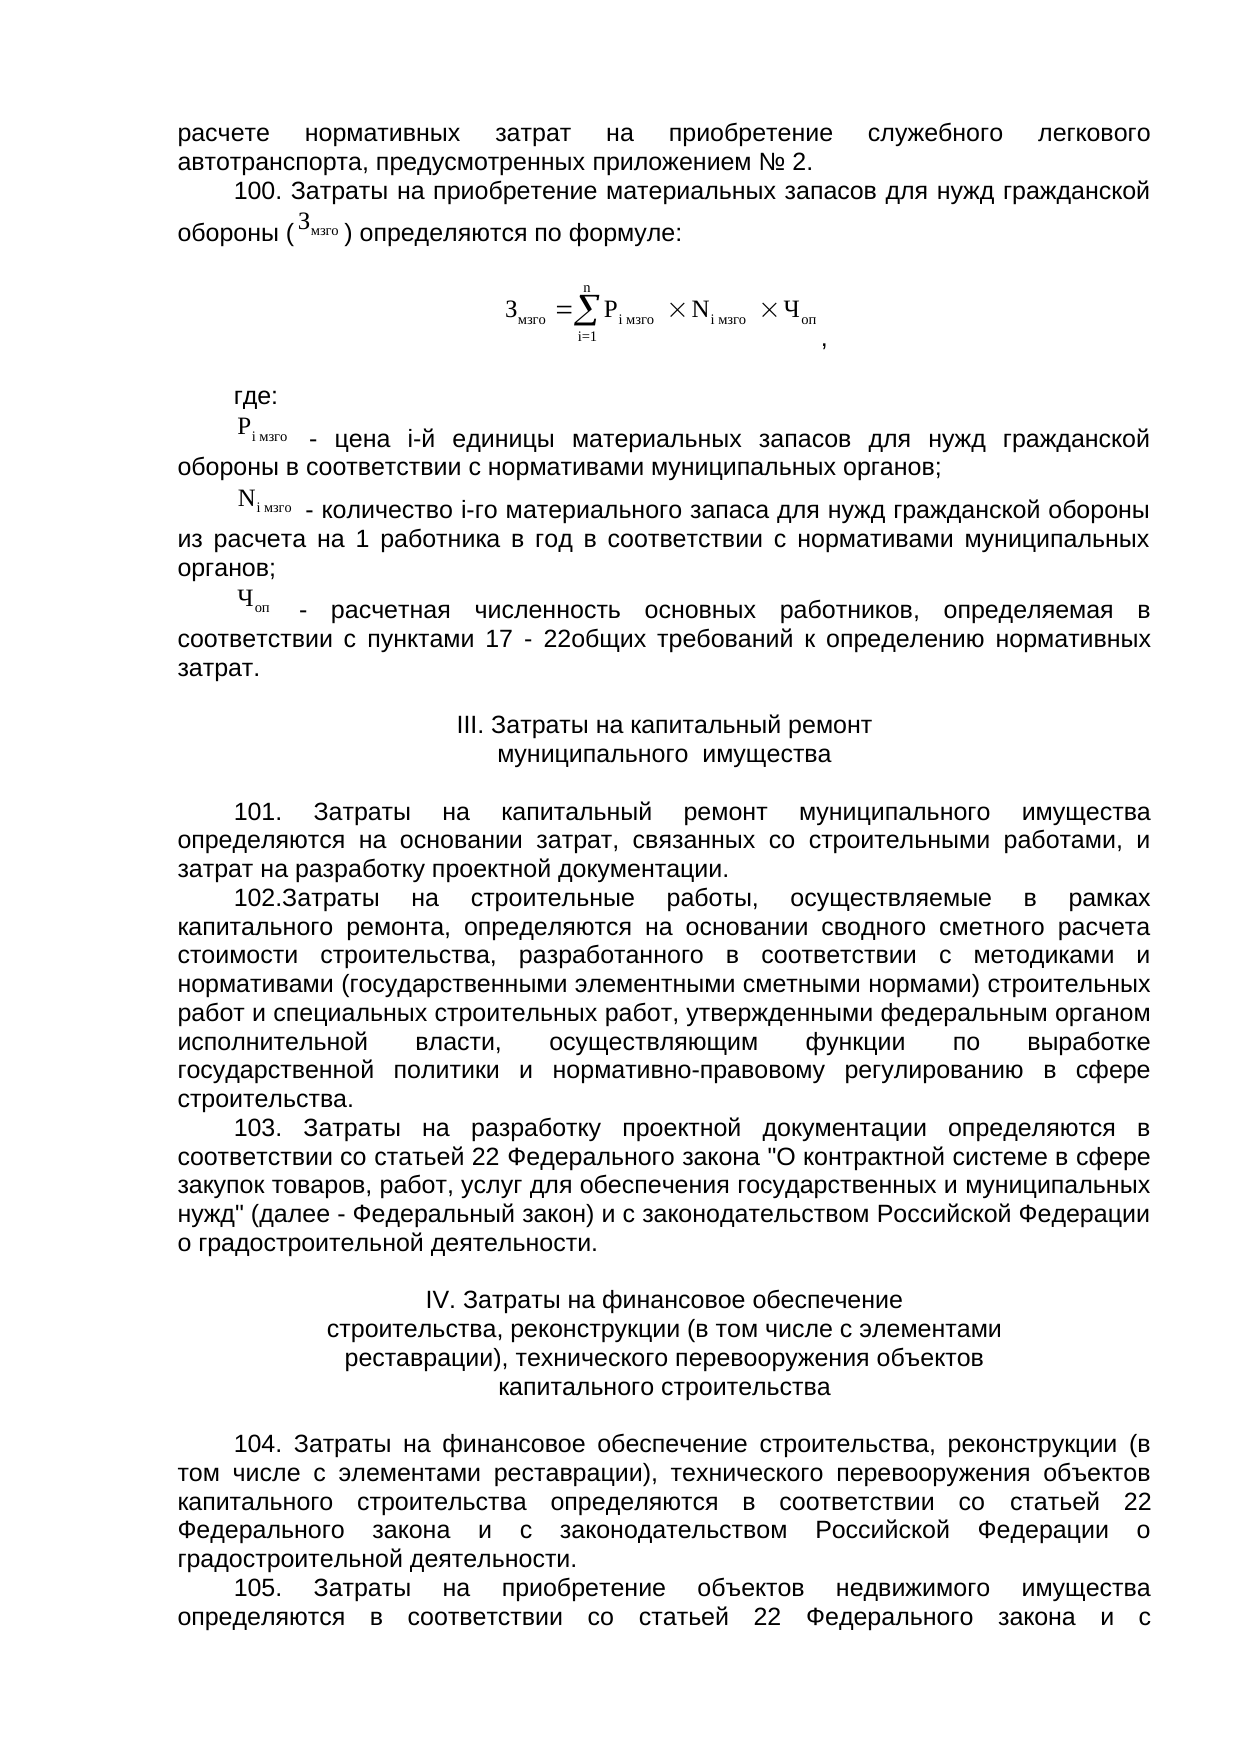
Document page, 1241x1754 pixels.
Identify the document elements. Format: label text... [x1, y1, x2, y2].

text - количество i-го материального запаса для нужд гражданской обороны из расчета на 1 работника в год в соответствии с нормативами муниципальных органов; [177, 481, 1152, 581]
text IV. Затраты на финансовое обеспечение [177, 1286, 1152, 1314]
text 104. Затраты на финансовое обеспечение строительства, реконструкции (в том числе с элементами реставрации), технического перевооружения объектов капитального строительства определяются в соответствии со статьей 22 Федерального закона и с законодательством Российской Федерации о градостроительной деятельности. [177, 1429, 1152, 1573]
text 102.Затраты на строительные работы, осуществляемые в рамках капитального ремонта, определяются на основании сводного сметного расчета стоимости строительства, разработанного в соответствии с методиками и нормативами (государственными элементными сметными нормами) строительных работ и специальных строительных работ, утвержденными федеральным органом исполнительной власти, осуществляющим функции по выработке государственной политики и нормативно-правовому регулированию в сфере строительства. [177, 883, 1152, 1113]
text , [177, 276, 1152, 352]
text - цена i-й единицы материальных запасов для нужд гражданской обороны в соответствии с нормативами муниципальных органов; [177, 409, 1152, 481]
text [177, 1573, 1152, 1631]
text III. Затраты на капитальный ремонт [177, 711, 1152, 739]
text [177, 118, 1152, 176]
text капитального строительства [177, 1372, 1152, 1401]
text 100. Затраты на приобретение материальных запасов для нужд гражданской обороны () определяются по формуле: [177, 176, 1152, 247]
text где: [177, 381, 1152, 409]
text - расчетная численность основных работников, определяемая в соответствии с пунктами 17 - 22общих требований к определению нормативных затрат. [177, 581, 1152, 682]
text 101. Затраты на капитальный ремонт муниципального имущества определяются на основании затрат, связанных со строительными работами, и затрат на разработку проектной документации. [177, 797, 1152, 883]
text реставрации), технического перевооружения объектов [177, 1343, 1152, 1372]
text строительства, реконструкции (в том числе с элементами [177, 1314, 1152, 1343]
text муниципального имущества [177, 739, 1152, 768]
text 103. Затраты на разработку проектной документации определяются в соответствии со статьей 22 Федерального закона "О контрактной системе в сфере закупок товаров, работ, услуг для обеспечения государственных и муниципальных нужд" (далее - Федеральный закон) и с законодательством Российской Федерации о градостроительной деятельности. [177, 1113, 1152, 1257]
